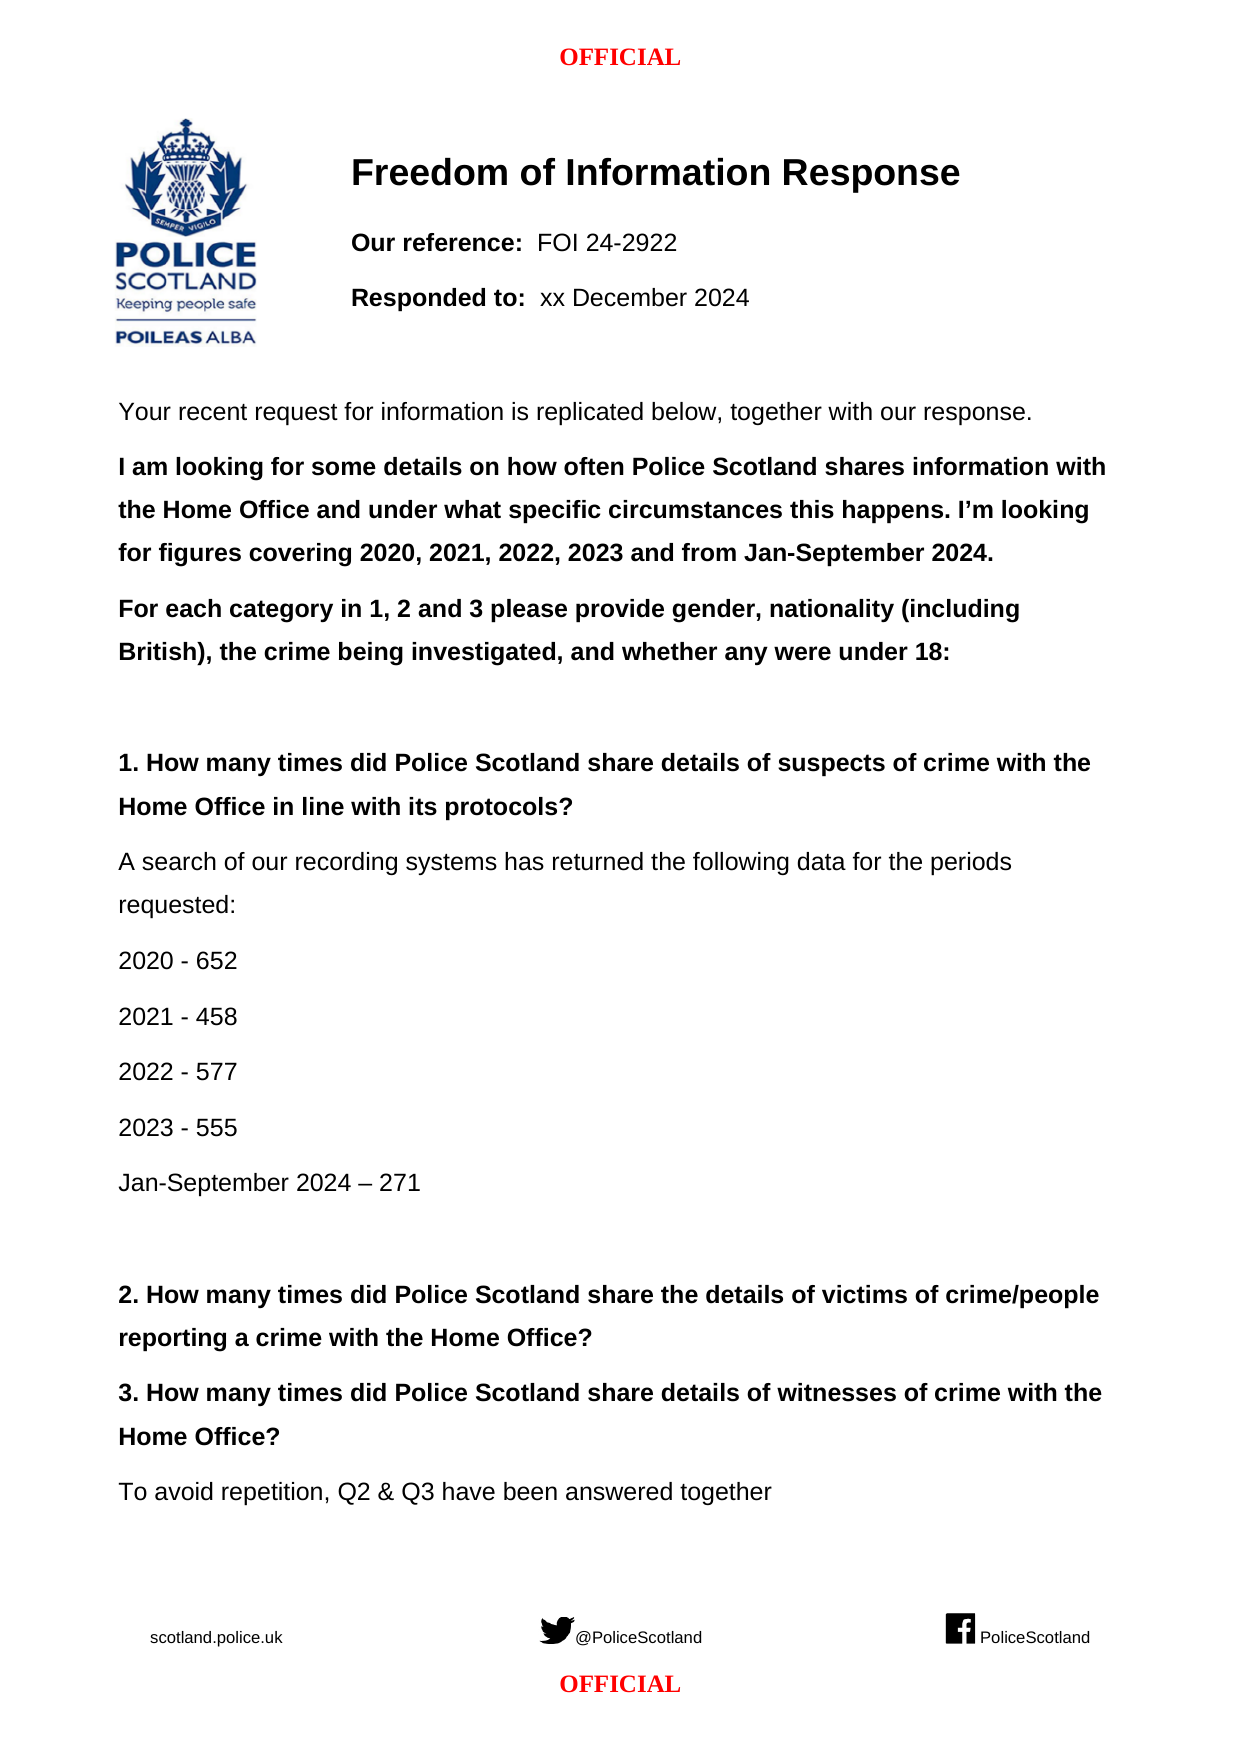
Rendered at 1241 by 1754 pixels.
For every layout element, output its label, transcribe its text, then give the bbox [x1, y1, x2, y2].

text 2022 - 577 [118, 1057, 1122, 1086]
text 2021 - 458 [118, 1001, 1122, 1030]
subtitle For each category in 1, 2 and 3 please provide gender, nationality (including British), the crime being investigated, and whether any were under 18: [118, 594, 1122, 666]
subtitle 2. How many times did Police Scotland share the details of victims of crime/people reporting a crime with the Home Office? [118, 1279, 1122, 1351]
text 2020 - 652 [118, 946, 1122, 974]
text Your recent request for information is replicated below, together with our response. [118, 396, 1122, 425]
text To avoid repetition, Q2 & Q3 have been answered together [118, 1477, 1122, 1506]
table_header Freedom of Information Response Our reference: FOI 24-2922 Responded to: xx December 2024 [340, 118, 1121, 384]
text Jan-September 2024 – 271 [118, 1168, 1122, 1197]
picture [538, 1617, 575, 1644]
text 2023 - 555 [118, 1113, 1122, 1141]
subtitle I am looking for some details on how often Police Scotland shares information with the Home Office and under what specific circumstances this happens. I’m looking for figures covering 2020, 2021, 2022, 2023 and from Jan-September 2024. [118, 452, 1122, 567]
table_header [103, 118, 339, 384]
picture [945, 1613, 976, 1644]
text A search of our recording systems has returned the following data for the periods requested: [118, 847, 1122, 919]
subtitle 1. How many times did Police Scotland share details of suspects of crime with the Home Office in line with its protocols? [118, 748, 1122, 820]
picture [114, 118, 257, 347]
subtitle 3. How many times did Police Scotland share details of witnesses of crime with the Home Office? [118, 1378, 1122, 1450]
